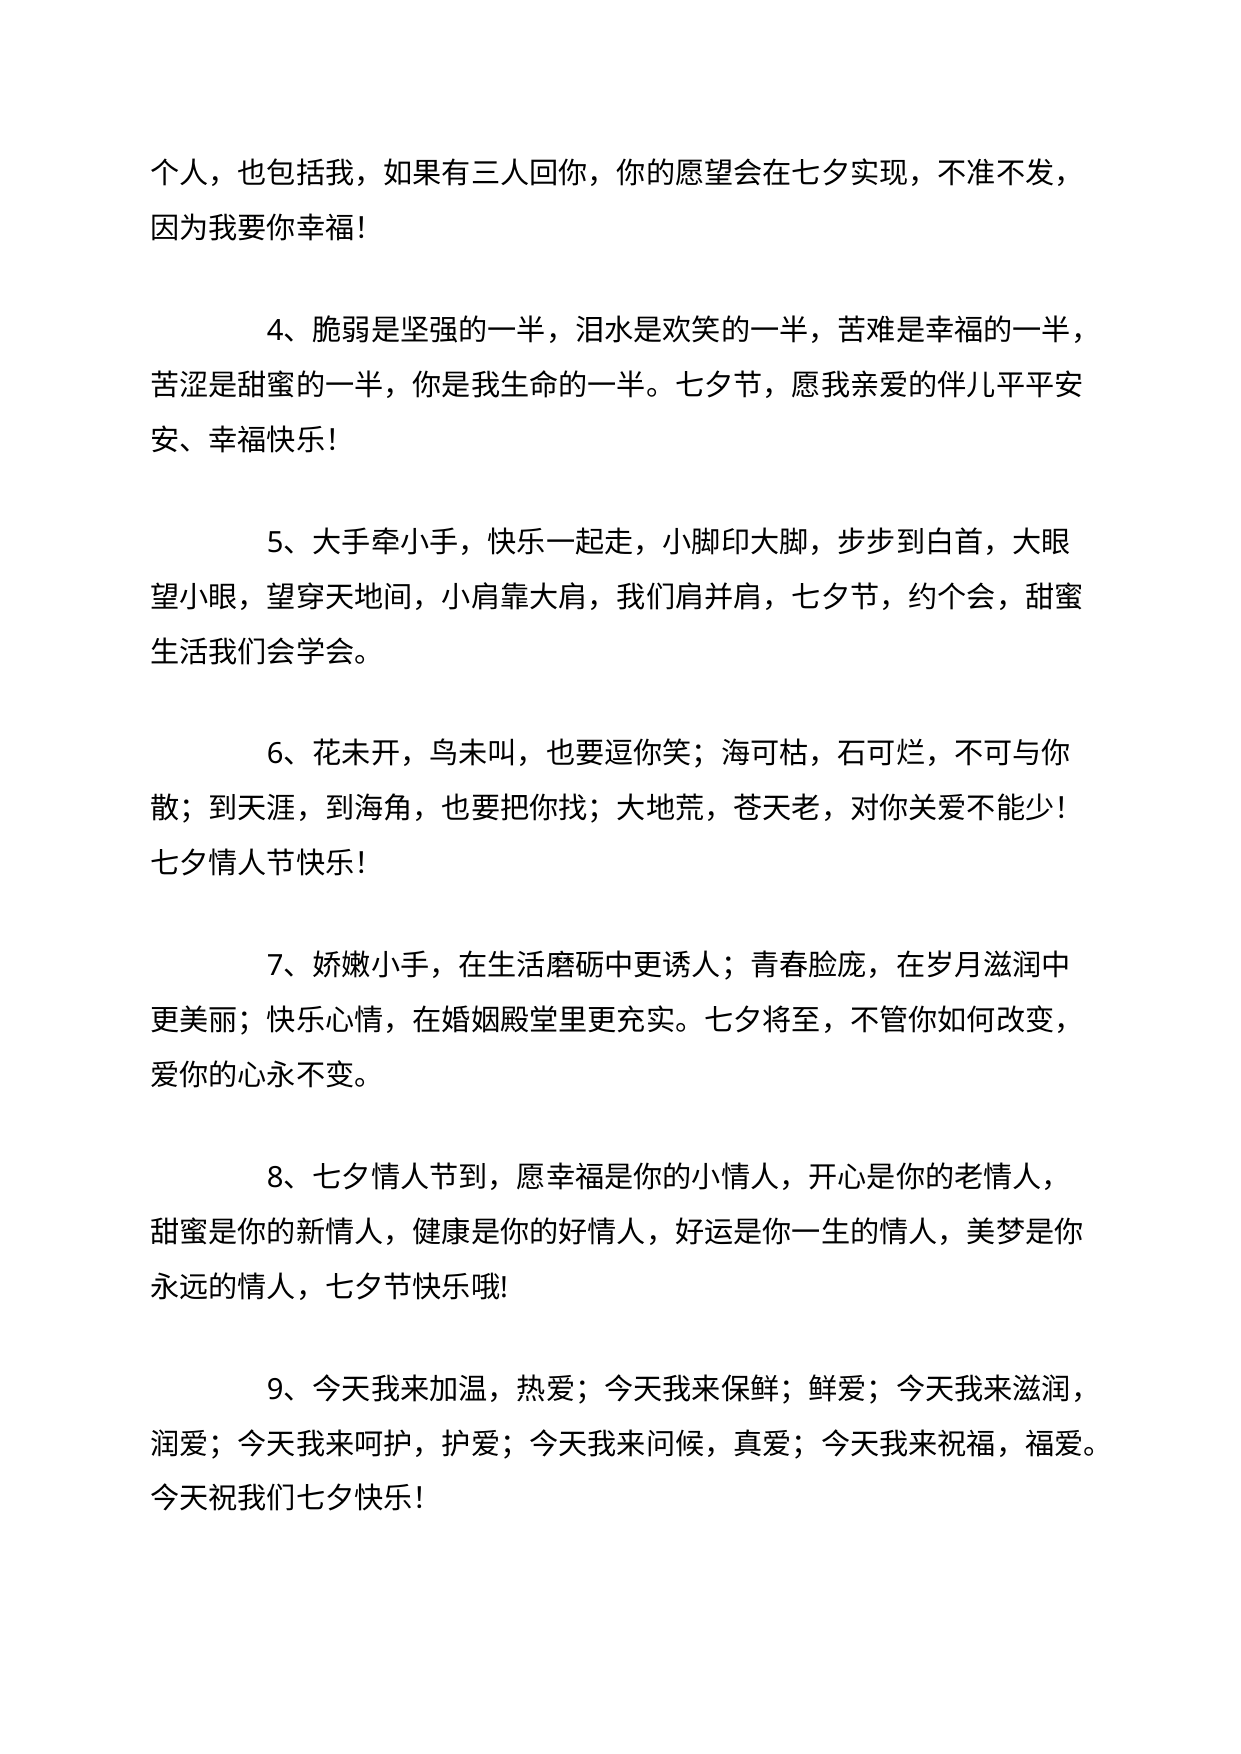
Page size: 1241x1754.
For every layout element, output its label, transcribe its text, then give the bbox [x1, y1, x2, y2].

text 7、娇嫩小手，在生活磨砺中更诱人；青春脸庞，在岁月滋润中更美丽；快乐心情，在婚姻殿堂里更充实。七夕将至，不管你如何改变，爱你的心永不变。 [150, 942, 1090, 1094]
text 5、大手牵小手，快乐一起走，小脚印大脚，步步到白首，大眼望小眼，望穿天地间，小肩靠大肩，我们肩并肩，七夕节，约个会，甜蜜生活我们会学会。 [150, 518, 1090, 671]
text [150, 150, 1090, 247]
text 4、脆弱是坚强的一半，泪水是欢笑的一半，苦难是幸福的一半，苦涩是甜蜜的一半，你是我生命的一半。七夕节，愿我亲爱的伴儿平平安安、幸福快乐！ [150, 307, 1090, 459]
text 8、七夕情人节到，愿幸福是你的小情人，开心是你的老情人，甜蜜是你的新情人，健康是你的好情人，好运是你一生的情人，美梦是你永远的情人，七夕节快乐哦! [150, 1153, 1090, 1306]
text 9、今天我来加温，热爱；今天我来保鲜；鲜爱；今天我来滋润，润爱；今天我来呵护，护爱；今天我来问候，真爱；今天我来祝福，福爱。今天祝我们七夕快乐！ [150, 1365, 1090, 1517]
text 6、花未开，鸟未叫，也要逗你笑；海可枯，石可烂，不可与你散；到天涯，到海角，也要把你找；大地荒，苍天老，对你关爱不能少！七夕情人节快乐！ [150, 730, 1090, 882]
